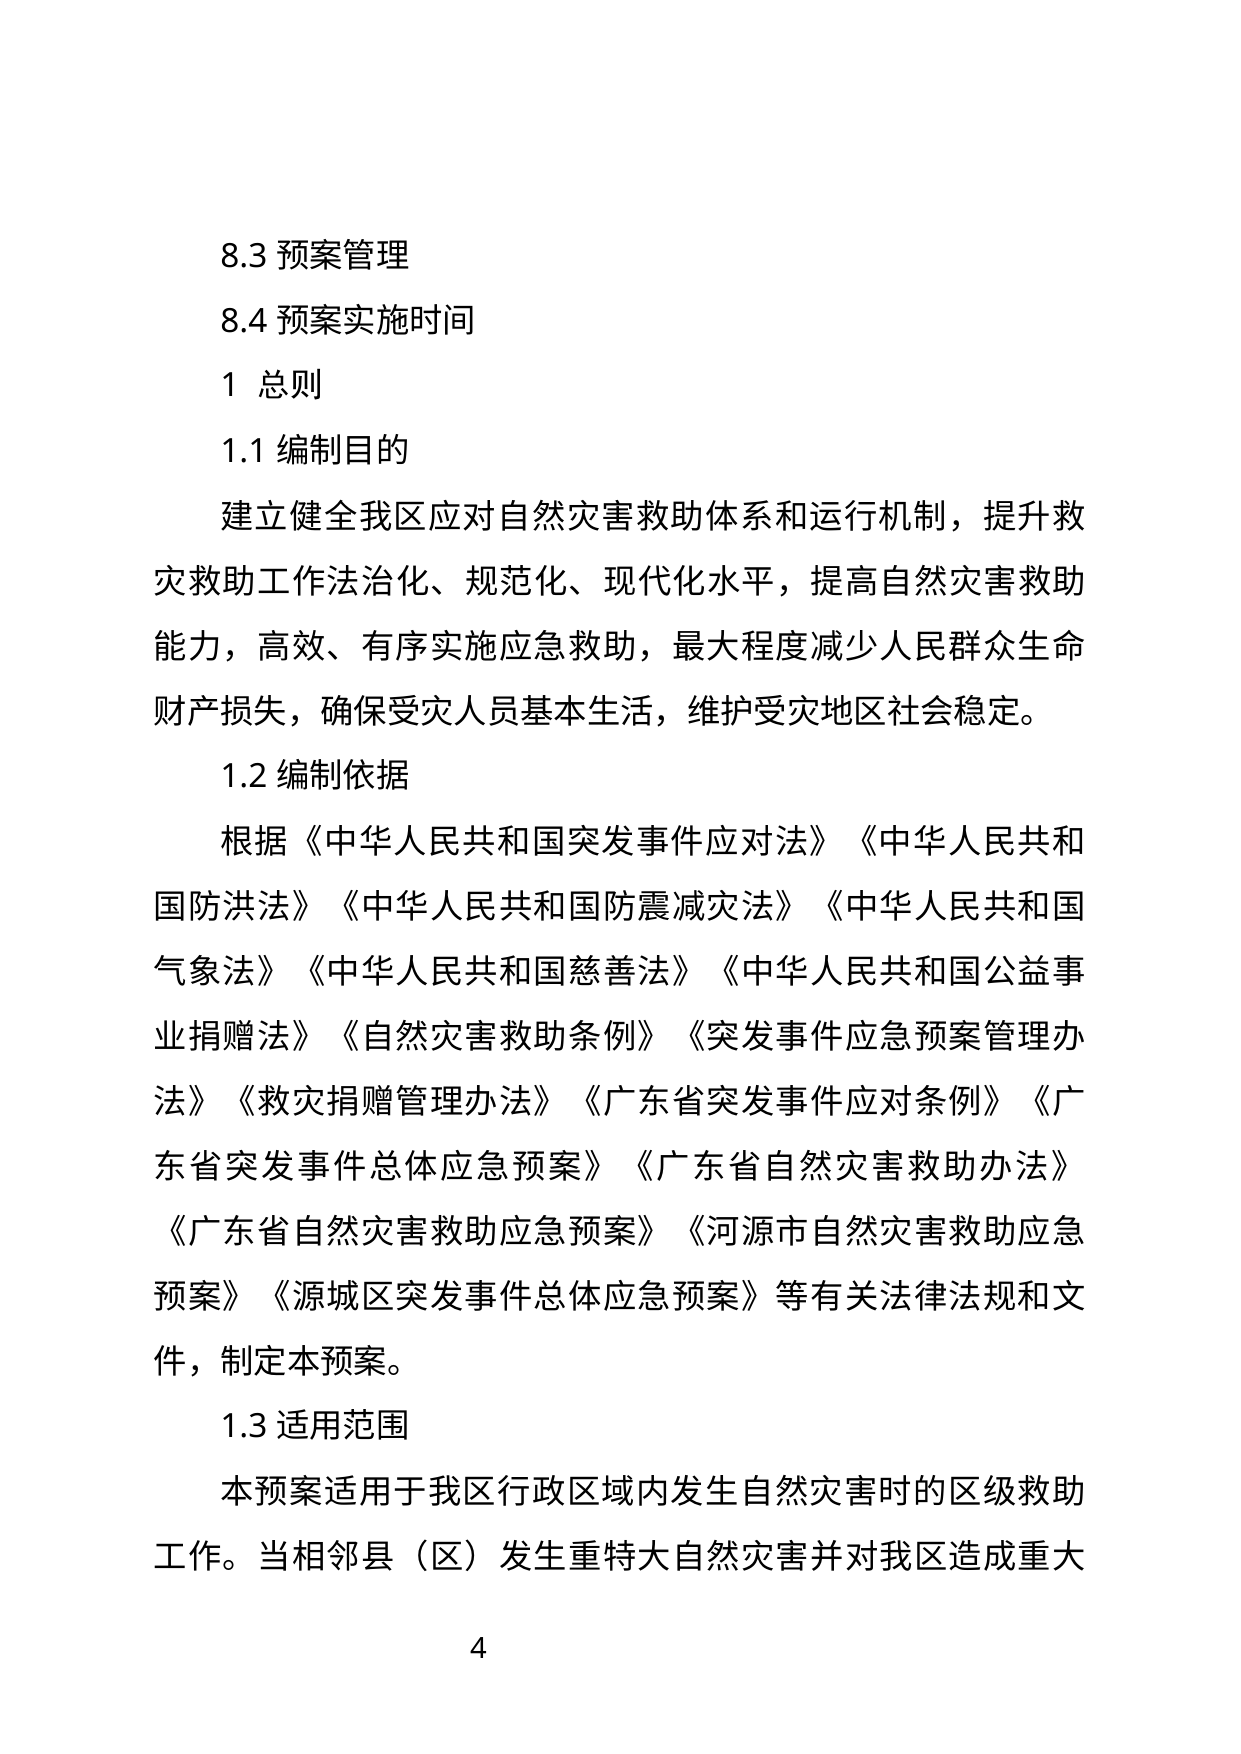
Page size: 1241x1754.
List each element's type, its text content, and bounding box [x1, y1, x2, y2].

subtitle 1.2 编制依据 [153, 741, 1087, 806]
subtitle 1 总则 [153, 351, 1087, 416]
text 8.3 预案管理 [153, 221, 1087, 286]
subtitle 1.1 编制目的 [153, 416, 1087, 481]
subtitle 1.3 适用范围 [153, 1391, 1087, 1456]
text 根据《中华人民共和国突发事件应对法》《中华人民共和国防洪法》《中华人民共和国防震减灾法》《中华人民共和国气象法》《中华人民共和国慈善法》《中华人民共和国公益事业捐赠法》《自然灾害救助条例》《突发事件应急预案管理办法》《救灾捐赠管理办法》《广东省突发事件应对条例》《广东省突发事件总体应急预案》《广东省自然灾害救助办法》《广东省自然灾害救助应急预案》《河源市自然灾害救助应急预案》《源城区突发事件总体应急预案》等有关法律法规和文件，制定本预案。 [153, 806, 1087, 1391]
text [153, 1456, 1087, 1586]
text 8.4 预案实施时间 [153, 286, 1087, 351]
text 建立健全我区应对自然灾害救助体系和运行机制，提升救灾救助工作法治化、规范化、现代化水平，提高自然灾害救助能力，高效、有序实施应急救助，最大程度减少人民群众生命财产损失，确保受灾人员基本生活，维护受灾地区社会稳定。 [153, 481, 1087, 741]
